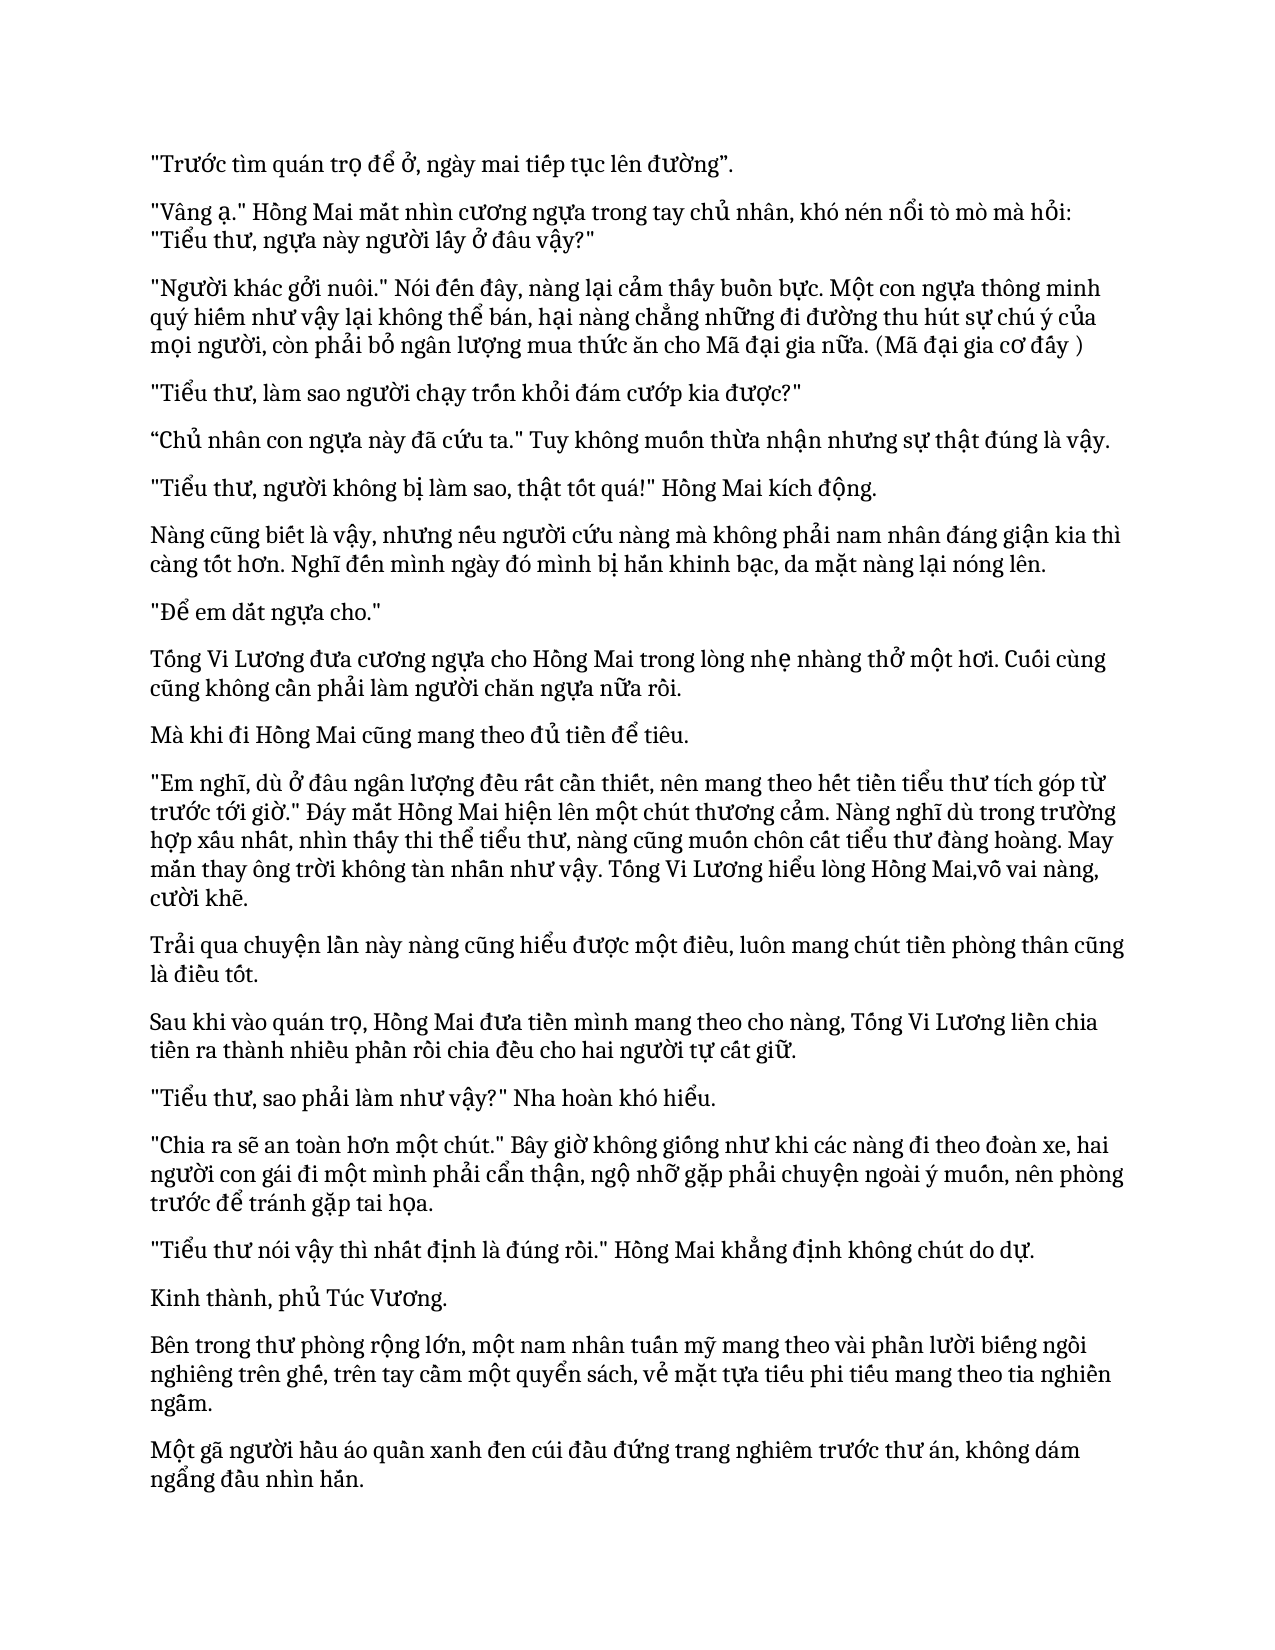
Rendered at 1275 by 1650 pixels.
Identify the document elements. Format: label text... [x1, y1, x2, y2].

text "Tiểu thư nói vậy thì nhất định là đúng rồi." Hồng Mai khẳng định không chút do dự. [150, 1236, 1125, 1265]
text Nàng cũng biết là vậy, nhưng nếu người cứu nàng mà không phải nam nhân đáng giận kia thì càng tốt hơn. Nghĩ đến mình ngày đó mình bị hắn khinh bạc, da mặt nàng lại nóng lên. [150, 521, 1125, 579]
text Bên trong thư phòng rộng lớn, một nam nhân tuấn mỹ mang theo vài phần lười biếng ngồi nghiêng trên ghế, trên tay cầm một quyển sách, vẻ mặt tựa tiếu phi tiếu mang theo tia nghiền ngẫm. [150, 1331, 1125, 1417]
text Kinh thành, phủ Túc Vương. [150, 1284, 1125, 1312]
text Trải qua chuyện lần này nàng cũng hiểu được một điều, luôn mang chút tiền phòng thân cũng là điều tốt. [150, 931, 1125, 989]
text "Trước tìm quán trọ để ở, ngày mai tiếp tục lên đường”. [150, 150, 1125, 179]
text Một gã người hầu áo quần xanh đen cúi đầu đứng trang nghiêm trước thư án, không dám ngẩng đầu nhìn hắn. [150, 1436, 1125, 1494]
text Mà khi đi Hồng Mai cũng mang theo đủ tiền để tiêu. [150, 721, 1125, 750]
text Tống Vi Lương đưa cương ngựa cho Hồng Mai trong lòng nhẹ nhàng thở một hơi. Cuối cùng cũng không cần phải làm người chăn ngựa nữa rồi. [150, 645, 1125, 702]
text "Vâng ạ." Hồng Mai mắt nhìn cương ngựa trong tay chủ nhân, khó nén nổi tò mò mà hỏi: "Tiểu thư, ngựa này người lấy ở đâu vậy?" [150, 197, 1125, 255]
text "Chia ra sẽ an toàn hơn một chút." Bây giờ không giống như khi các nàng đi theo đoàn xe, hai người con gái đi một mình phải cẩn thận, ngộ nhỡ gặp phải chuyện ngoài ý muốn, nên phòng trước để tránh gặp tai họa. [150, 1131, 1125, 1217]
text "Người khác gởi nuôi." Nói đến đây, nàng lại cảm thấy buồn bực. Một con ngựa thông minh quý hiếm như vậy lại không thể bán, hại nàng chẳng những đi đường thu hút sự chú ý của mọi người, còn phải bỏ ngân lượng mua thức ăn cho Mã đại gia nữa. (Mã đại gia cơ đấy ) [150, 274, 1125, 360]
text "Để em dắt ngựa cho." [150, 597, 1125, 626]
text Sau khi vào quán trọ, Hồng Mai đưa tiền mình mang theo cho nàng, Tống Vi Lương liền chia tiền ra thành nhiều phần rồi chia đều cho hai người tự cất giữ. [150, 1007, 1125, 1065]
text "Tiểu thư, sao phải làm như vậy?" Nha hoàn khó hiểu. [150, 1084, 1125, 1112]
text “Chủ nhân con ngựa này đã cứu ta." Tuy không muốn thừa nhận nhưng sự thật đúng là vậy. [150, 426, 1125, 455]
text "Tiểu thư, người không bị làm sao, thật tốt quá!" Hồng Mai kích động. [150, 474, 1125, 502]
text "Tiểu thư, làm sao người chạy trốn khỏi đám cướp kia được?" [150, 379, 1125, 407]
text "Em nghĩ, dù ở đâu ngân lượng đều rất cần thiết, nên mang theo hết tiền tiểu thư tích góp từ trước tới giờ." Đáy mắt Hồng Mai hiện lên một chút thương cảm. Nàng nghĩ dù trong trường hợp xấu nhất, nhìn thấy thi thể tiểu thư, nàng cũng muốn chôn cất tiểu thư đàng hoàng. May mắn thay ông trời không tàn nhẫn như vậy. Tống Vi Lương hiểu lòng Hồng Mai,vỗ vai nàng, cười khẽ. [150, 769, 1125, 912]
